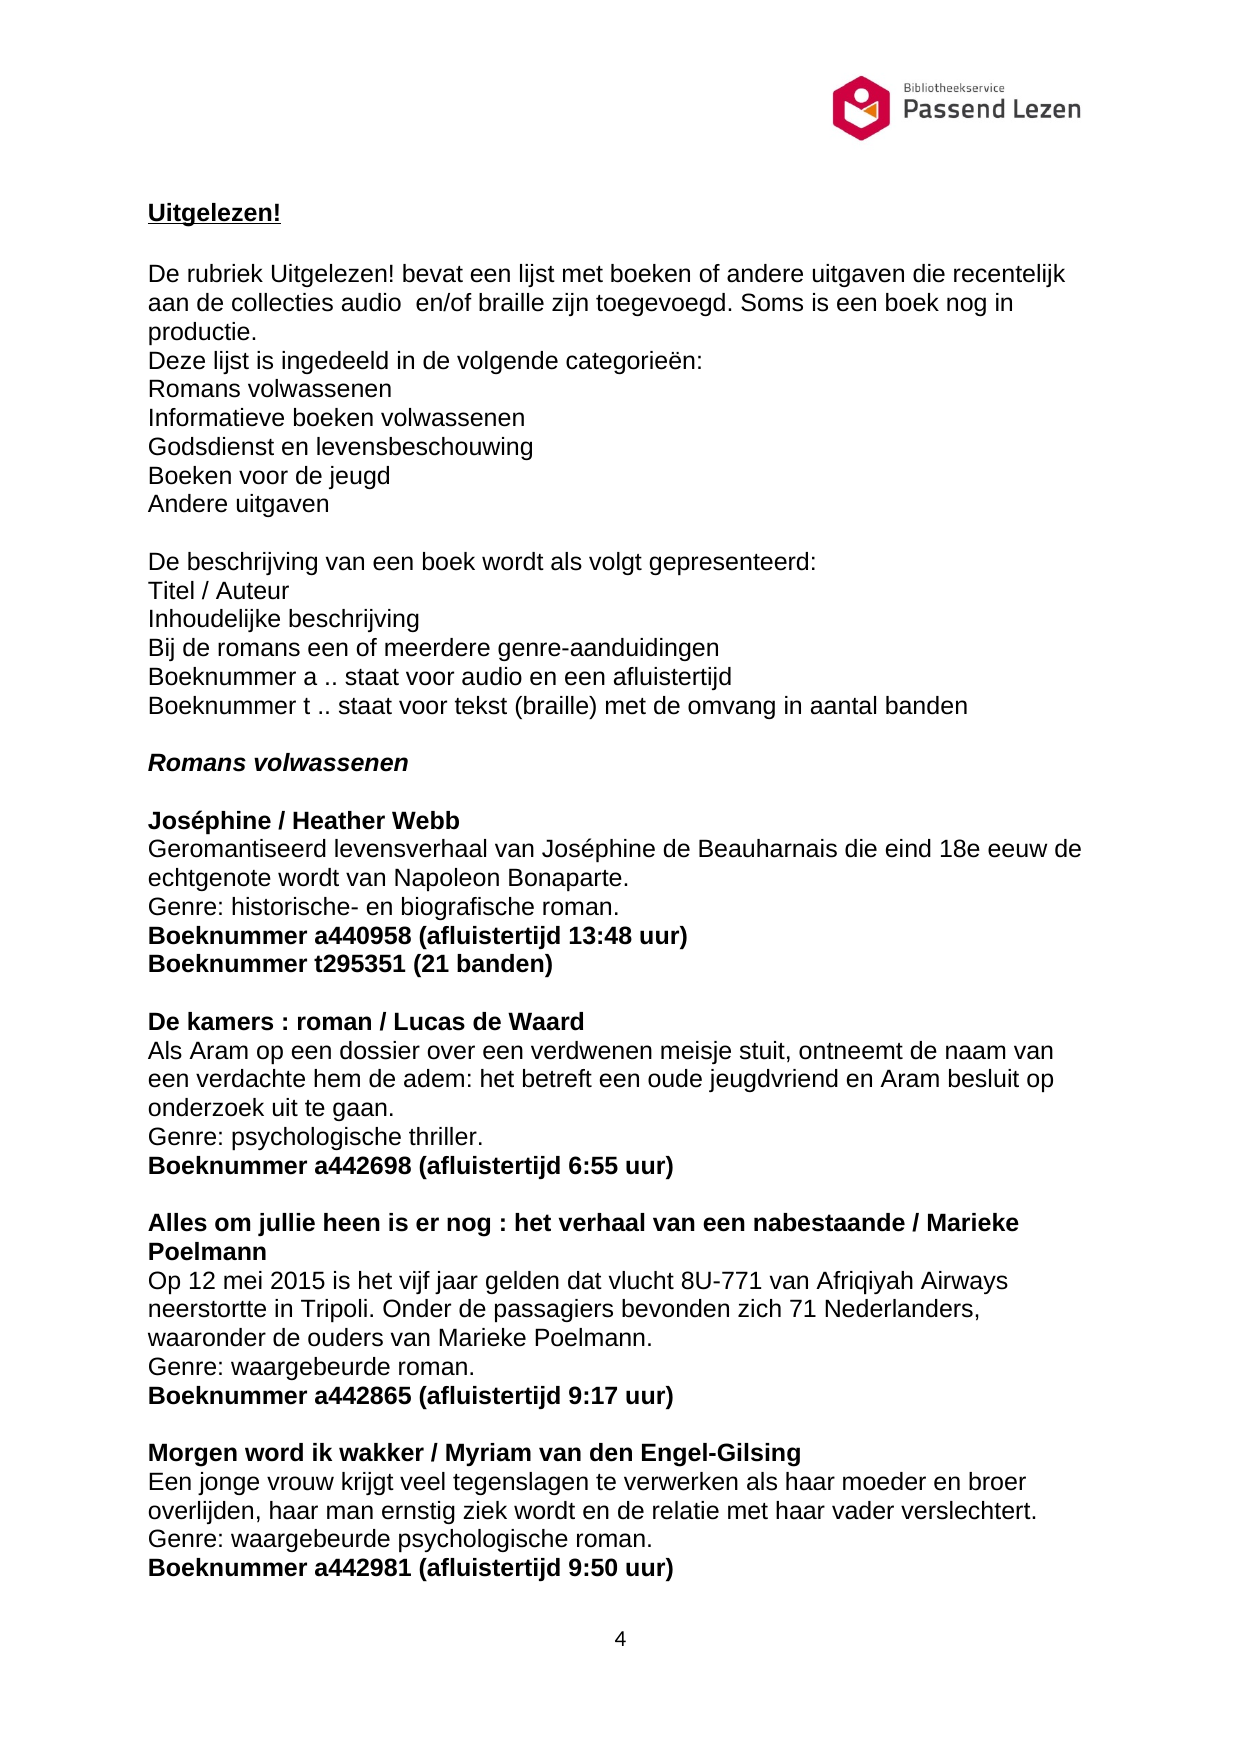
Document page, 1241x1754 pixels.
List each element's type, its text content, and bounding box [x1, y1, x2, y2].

text Boeken voor de jeugd [148, 461, 1093, 489]
text Boeknummer a .. staat voor audio en een afluistertijd [148, 662, 1093, 691]
text Alles om jullie heen is er nog : het verhaal van een nabestaande / Marieke Poelmann Op 12 mei 2015 is het vijf jaar gelden dat vlucht 8U-771 van Afriqiyah Airways neerstortte in Tripoli. Onder de passagiers bevonden zich 71 Nederlanders, waaronder de ouders van Marieke Poelmann. Genre: waargebeurde roman. Boeknummer a442865 (afluistertijd 9:17 uur) [148, 1208, 1093, 1409]
text De beschrijving van een boek wordt als volgt gepresenteerd: [148, 547, 1093, 576]
picture [808, 51, 1103, 162]
text Deze lijst is ingedeeld in de volgende categorieën: [148, 346, 1093, 374]
text Godsdienst en levensbeschouwing [148, 432, 1093, 461]
text Joséphine / Heather Webb Geromantiseerd levensverhaal van Joséphine de Beauharnais die eind 18e eeuw de echtgenote wordt van Napoleon Bonaparte. Genre: historische- en biografische roman. Boeknummer a440958 (afluistertijd 13:48 uur) [148, 806, 1093, 949]
text De kamers : roman / Lucas de Waard Als Aram op een dossier over een verdwenen meisje stuit, ontneemt de naam van een verdachte hem de adem: het betreft een oude jeugdvriend en Aram besluit op onderzoek uit te gaan. Genre: psychologische thriller. Boeknummer a442698 (afluistertijd 6:55 uur) [148, 1007, 1093, 1179]
text Romans volwassenen [148, 374, 1093, 403]
text Boeknummer t295351 (21 banden) [148, 949, 1093, 978]
subtitle Uitgelezen! [148, 198, 1093, 226]
text Morgen word ik wakker / Myriam van den Engel-Gilsing Een jonge vrouw krijgt veel tegenslagen te verwerken als haar moeder en broer overlijden, haar man ernstig ziek wordt en de relatie met haar vader verslechtert. Genre: waargebeurde psychologische roman. Boeknummer a442981 (afluistertijd 9:50 uur) [148, 1438, 1093, 1582]
text Andere uitgaven [148, 489, 1093, 518]
text Boeknummer t .. staat voor tekst (braille) met de omvang in aantal banden [148, 691, 1093, 719]
text Inhoudelijke beschrijving [148, 604, 1093, 633]
text Informatieve boeken volwassenen [148, 403, 1093, 432]
text Romans volwassenen [148, 748, 1093, 777]
text Bij de romans een of meerdere genre-aanduidingen [148, 633, 1093, 662]
text Titel / Auteur [148, 576, 1093, 604]
text De rubriek Uitgelezen! bevat een lijst met boeken of andere uitgaven die recentelijk aan de collecties audio en/of braille zijn toegevoegd. Soms is een boek nog in productie. [148, 259, 1093, 346]
